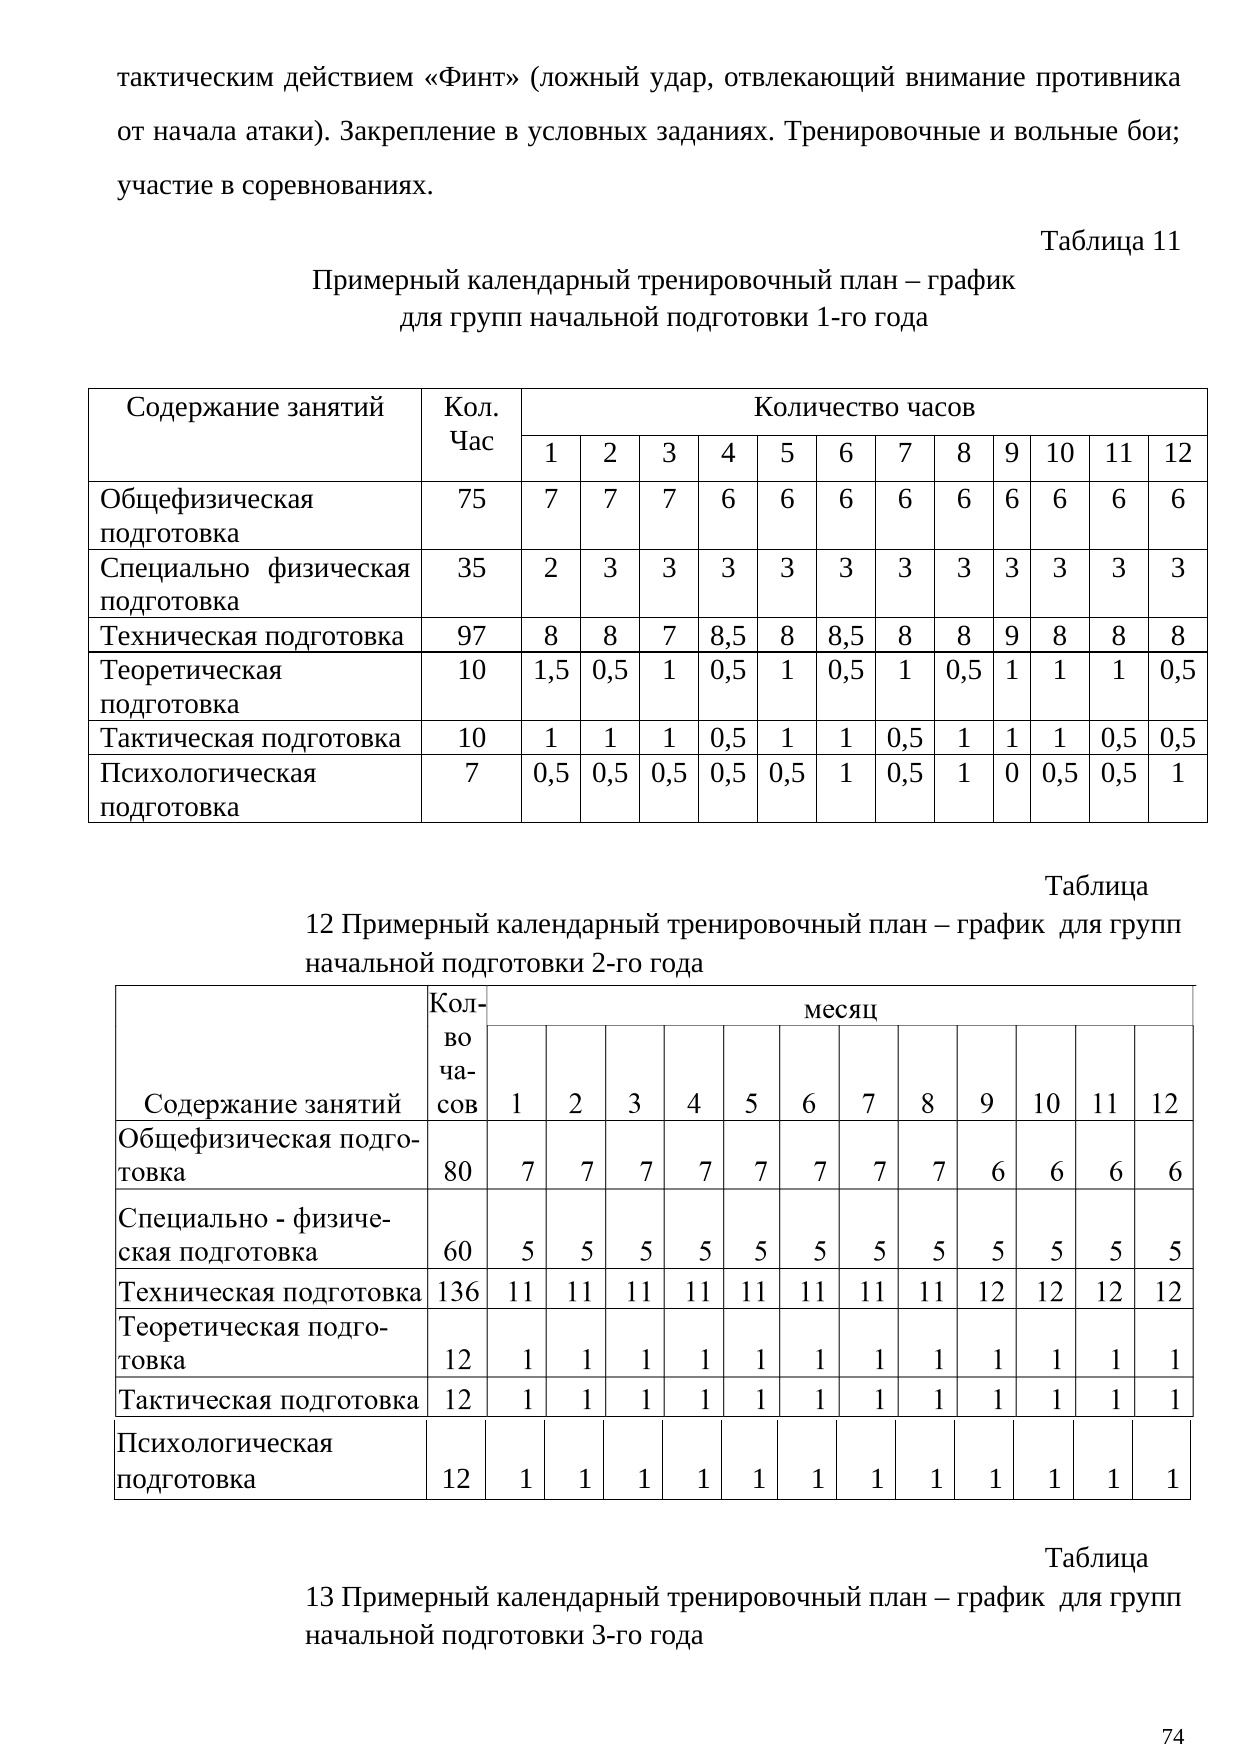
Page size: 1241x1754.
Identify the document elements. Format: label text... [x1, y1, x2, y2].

table_header 12 [427, 1420, 485, 1499]
table_cell 3 [817, 550, 875, 617]
table_cell 8 [581, 618, 639, 651]
table_cell 8 [935, 436, 993, 481]
table_header Количество часов [522, 389, 1207, 434]
table_cell 6 [1090, 482, 1148, 549]
table_cell 0,5 [699, 653, 757, 719]
table_cell 7 [422, 755, 521, 822]
text Примерный календарный тренировочный план – график для групп начальной подготовки 1-го года [283, 262, 1044, 333]
table_cell 8 [1149, 618, 1207, 651]
table_cell 3 [1031, 550, 1089, 617]
table_header Содержание занятий [89, 389, 421, 481]
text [117, 59, 1182, 201]
table_cell 1 [935, 721, 993, 754]
table_cell 10 [1031, 436, 1089, 481]
table_cell 1 [817, 721, 875, 754]
table_cell 1 [876, 653, 934, 719]
table_cell 0,5 [522, 755, 580, 822]
table_header 1 [486, 1420, 544, 1499]
table_cell Тактическая подготовка [89, 721, 421, 754]
table_cell 3 [876, 550, 934, 617]
table_header Психологическая подготовка [115, 1420, 426, 1499]
table_cell 8 [522, 618, 580, 651]
table_cell 1 [758, 721, 816, 754]
table_header 1 [896, 1420, 954, 1499]
table_cell 6 [758, 482, 816, 549]
table_cell 0,5 [581, 755, 639, 822]
table_header 1 [1133, 1420, 1190, 1499]
table_cell 7 [522, 482, 580, 549]
table_cell 2 [522, 550, 580, 617]
table_cell 0 [994, 755, 1030, 822]
table_cell 8,5 [699, 618, 757, 651]
table_cell 8,5 [817, 618, 875, 651]
table_cell 6 [1031, 482, 1089, 549]
table_cell 0,5 [1149, 653, 1207, 719]
table_cell 0,5 [581, 653, 639, 719]
table_cell 1 [640, 653, 698, 719]
table_cell 7 [640, 618, 698, 651]
text Таблица 11 [118, 223, 1181, 256]
table_cell 1 [1031, 653, 1089, 719]
table_cell 6 [935, 482, 993, 549]
table_header 1 [1014, 1420, 1073, 1499]
table_header 1 [778, 1420, 836, 1499]
table_cell 1 [522, 721, 580, 754]
table_cell 5 [758, 436, 816, 481]
table_cell 0,5 [1090, 721, 1148, 754]
table_cell 1 [640, 721, 698, 754]
table_cell Специально физическая подготовка [89, 550, 421, 617]
table_cell 6 [1149, 482, 1207, 549]
table_cell 35 [422, 550, 521, 617]
table_cell 6 [699, 482, 757, 549]
table_cell 11 [1090, 436, 1148, 481]
table_cell 1 [522, 436, 580, 481]
table_cell 8 [758, 618, 816, 651]
table_cell 0,5 [935, 653, 993, 719]
table_cell 1,5 [522, 653, 580, 719]
table_cell 3 [1090, 550, 1148, 617]
table_cell Психологическая подготовка [89, 755, 421, 822]
table_cell 9 [994, 436, 1030, 481]
table_cell 10 [422, 653, 521, 719]
text Таблица 13 Примерный календарный тренировочный план – график для групп начальной подготовки 3-го года [305, 1540, 1185, 1651]
table_cell 3 [935, 550, 993, 617]
table_cell 75 [422, 482, 521, 549]
table_cell Теоретическая подготовка [89, 653, 421, 719]
table_cell 1 [817, 755, 875, 822]
table_cell 10 [422, 721, 521, 754]
table_cell 6 [817, 482, 875, 549]
table_cell 3 [1149, 550, 1207, 617]
table_cell 7 [581, 482, 639, 549]
table_cell Техническая подготовка [89, 618, 421, 651]
table_header 1 [722, 1420, 777, 1499]
table_cell 0,5 [699, 755, 757, 822]
table_cell 1 [581, 721, 639, 754]
table_cell 1 [994, 721, 1030, 754]
table_cell 3 [758, 550, 816, 617]
table_cell 1 [1149, 755, 1207, 822]
table_cell 7 [876, 436, 934, 481]
table_cell 0,5 [758, 755, 816, 822]
table_cell 7 [640, 482, 698, 549]
table_cell 4 [699, 436, 757, 481]
table_cell 3 [994, 550, 1030, 617]
table_cell 0,5 [640, 755, 698, 822]
table_cell 1 [758, 653, 816, 719]
table_cell 1 [935, 755, 993, 822]
text Таблица 12 Примерный календарный тренировочный план – график для групп начальной подготовки 2-го года [305, 868, 1185, 978]
table_header 1 [604, 1420, 662, 1499]
table_cell 1 [994, 653, 1030, 719]
table_cell 8 [1031, 618, 1089, 651]
table_cell 0,5 [817, 653, 875, 719]
table_header 1 [663, 1420, 721, 1499]
table_cell 2 [581, 436, 639, 481]
table_cell 6 [817, 436, 875, 481]
table_cell 97 [422, 618, 521, 651]
table_cell 1 [1031, 721, 1089, 754]
table_cell 0,5 [1031, 755, 1089, 822]
table_cell 8 [1090, 618, 1148, 651]
table_header 1 [837, 1420, 895, 1499]
table_cell Общефизическая подготовка [89, 482, 421, 549]
table_cell 3 [640, 550, 698, 617]
table_cell 0,5 [1149, 721, 1207, 754]
table_header 1 [545, 1420, 603, 1499]
table_cell 8 [876, 618, 934, 651]
table_cell 12 [1149, 436, 1207, 481]
table_cell 1 [1090, 653, 1148, 719]
table_cell 0,5 [876, 721, 934, 754]
table_header 1 [1074, 1420, 1132, 1499]
table_cell 3 [699, 550, 757, 617]
table_cell 9 [994, 618, 1030, 651]
table_cell 0,5 [699, 721, 757, 754]
table_cell 8 [935, 618, 993, 651]
table_header Кол. Час [422, 389, 521, 481]
table_header 1 [955, 1420, 1013, 1499]
table_cell 3 [581, 550, 639, 617]
table_cell 6 [876, 482, 934, 549]
table_cell 0,5 [876, 755, 934, 822]
picture [115, 985, 1197, 1417]
table_cell 3 [640, 436, 698, 481]
table_cell 0,5 [1090, 755, 1148, 822]
table_cell 6 [994, 482, 1030, 549]
